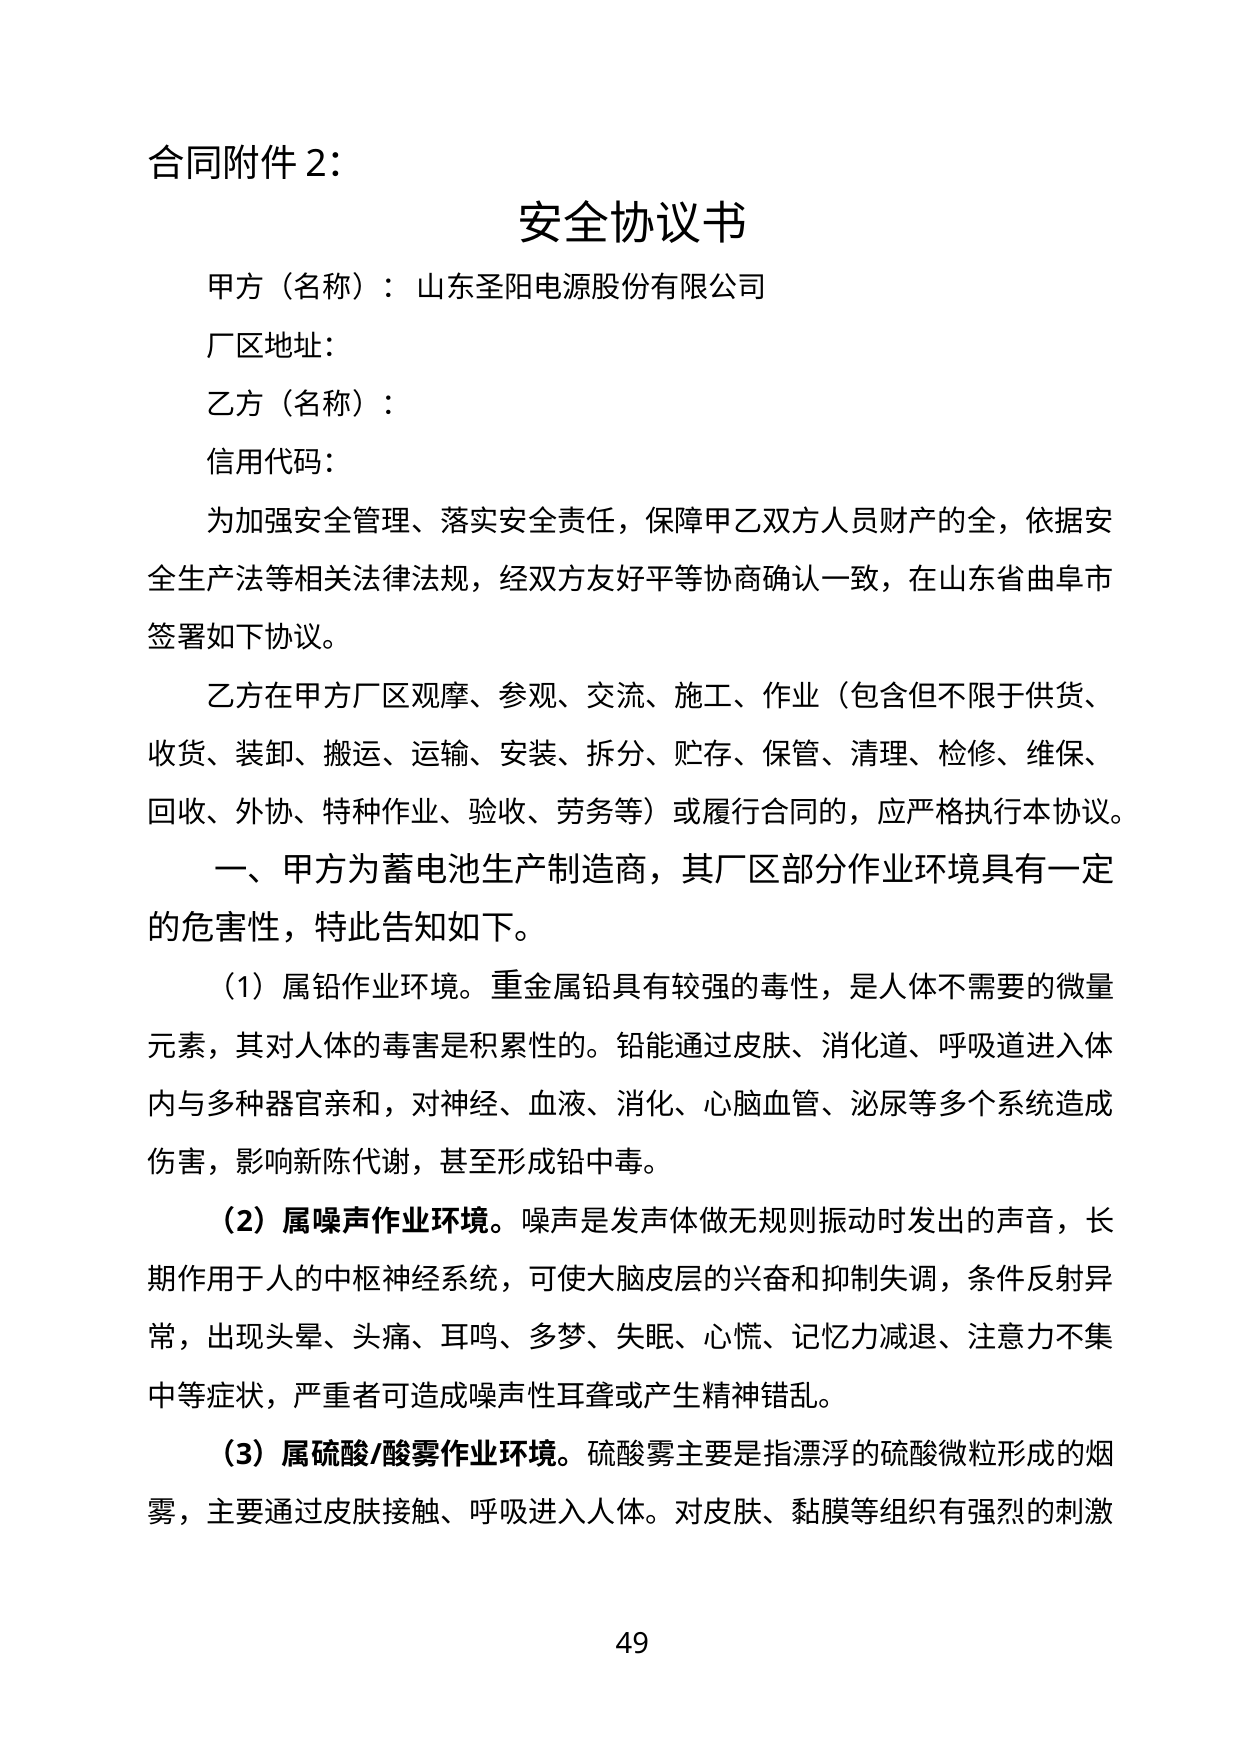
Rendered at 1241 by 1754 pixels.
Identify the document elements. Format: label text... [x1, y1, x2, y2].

text 为加强安全管理、落实安全责任，保障甲乙双方人员财产的全，依据安全生产法等相关法律法规，经双方友好平等协商确认一致，在山东省曲阜市签署如下协议。 [148, 484, 1116, 659]
text 乙方（名称）： [148, 368, 1116, 426]
text 安全协议书 [148, 193, 1116, 251]
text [148, 1418, 1116, 1534]
text 信用代码： [148, 426, 1116, 484]
text 合同附件2： [148, 128, 1116, 193]
text 厂区地址： [148, 309, 1116, 368]
text 一、甲方为蓄电池生产制造商，其厂区部分作业环境具有一定的危害性，特此告知如下。 [148, 834, 1116, 951]
text 乙方在甲方厂区观摩、参观、交流、施工、作业（包含但不限于供货、收货、装卸、搬运、运输、安装、拆分、贮存、保管、清理、检修、维保、回收、外协、特种作业、验收、劳务等）或履行合同的，应严格执行本协议。 [148, 659, 1116, 834]
text 甲方（名称）： 山东圣阳电源股份有限公司 [148, 251, 1116, 309]
text （2）属噪声作业环境。噪声是发声体做无规则振动时发出的声音，长期作用于人的中枢神经系统，可使大脑皮层的兴奋和抑制失调，条件反射异常，出现头晕、头痛、耳鸣、多梦、失眠、心慌、记忆力减退、注意力不集中等症状，严重者可造成噪声性耳聋或产生精神错乱。 [148, 1184, 1116, 1418]
text （1）属铅作业环境。重金属铅具有较强的毒性，是人体不需要的微量元素，其对人体的毒害是积累性的。铅能通过皮肤、消化道、呼吸道进入体内与多种器官亲和，对神经、血液、消化、心脑血管、泌尿等多个系统造成伤害，影响新陈代谢，甚至形成铅中毒。 [148, 951, 1116, 1184]
